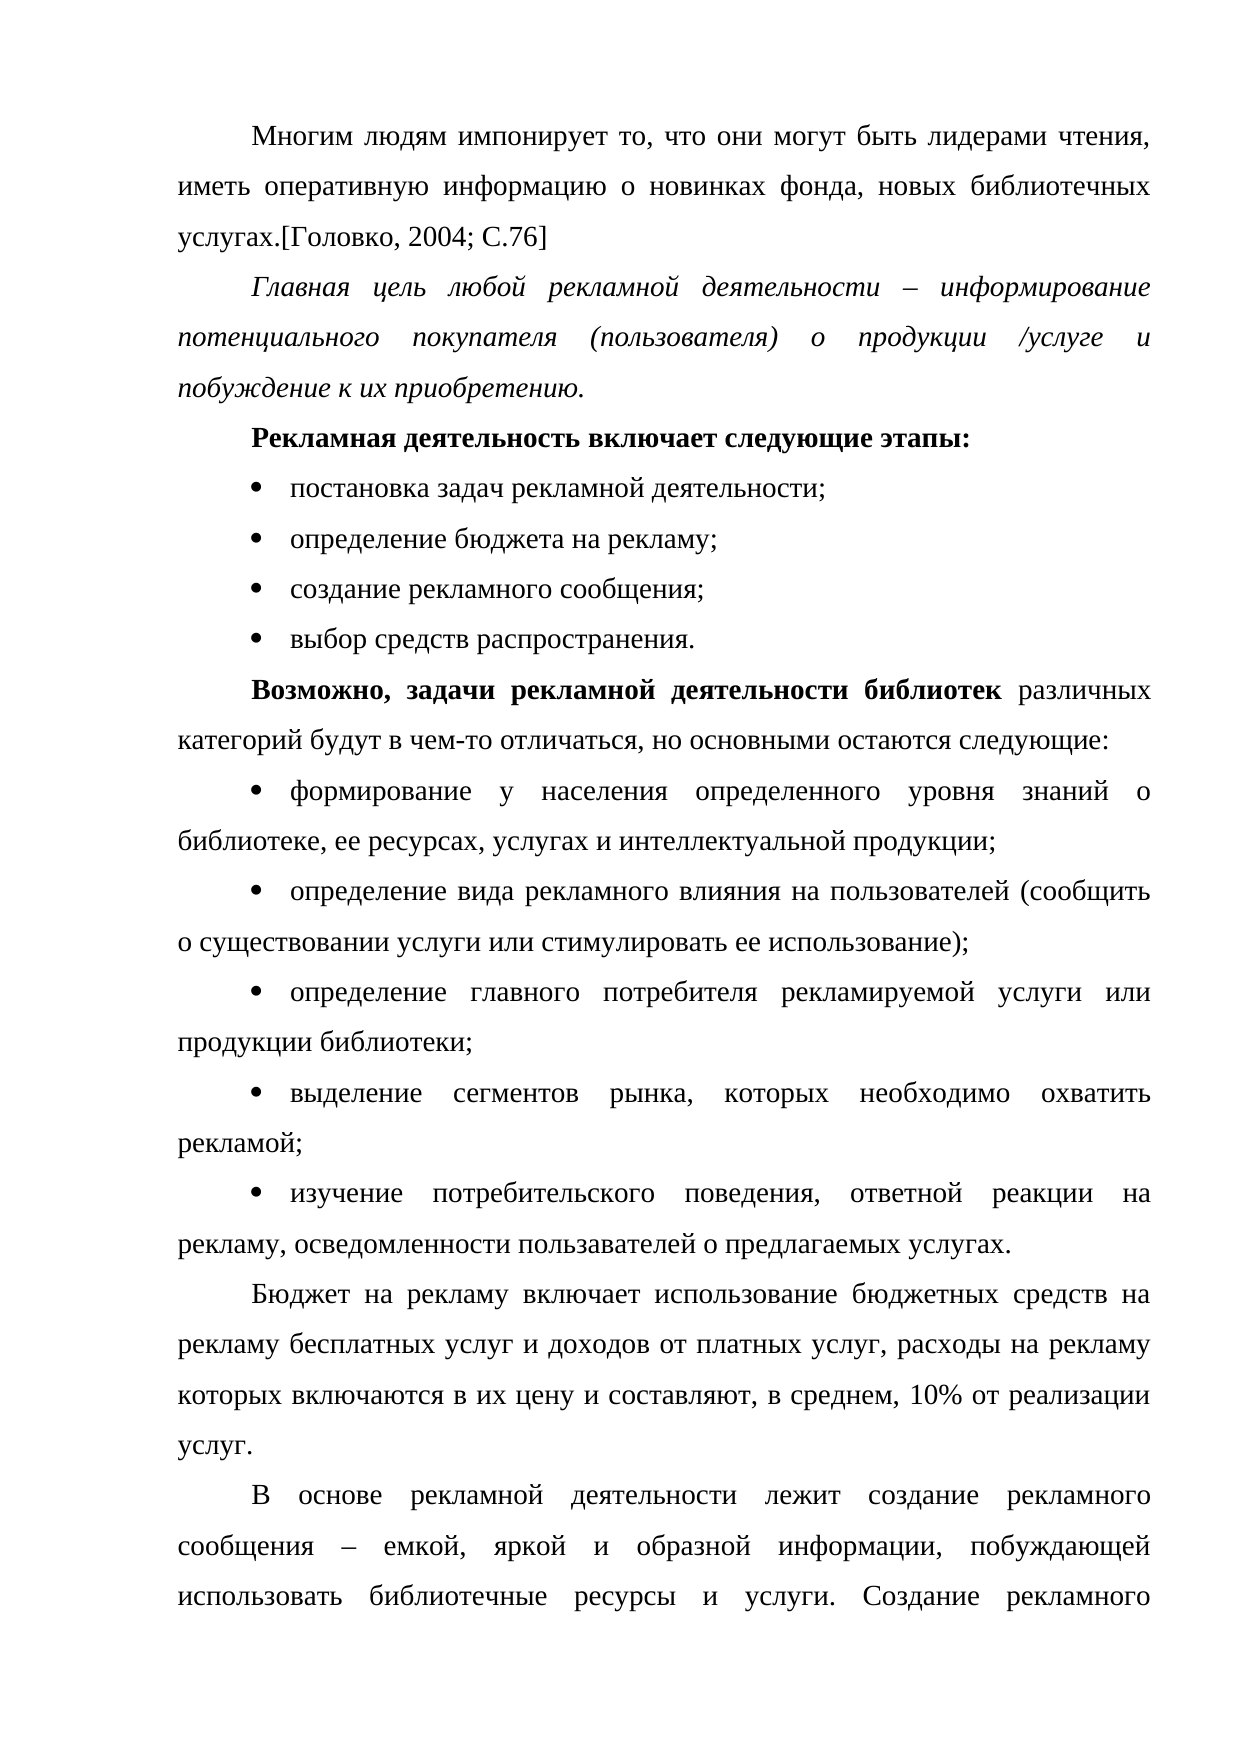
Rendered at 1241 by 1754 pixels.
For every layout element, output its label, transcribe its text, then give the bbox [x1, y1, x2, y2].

text Многим людям импонирует то, что они могут быть лидерами чтения, иметь оперативную информацию о новинках фонда, новых библиотечных услугах.[Головко, 2004; С.76] [177, 118, 1152, 252]
list постановка задач рекламной деятельности; [177, 470, 1152, 504]
list определение бюджета на рекламу; [177, 521, 1152, 554]
text Бюджет на рекламу включает использование бюджетных средств на рекламу бесплатных услуг и доходов от платных услуг, расходы на рекламу которых включаются в их цену и составляют, в среднем, 10% от реализации услуг. [177, 1276, 1152, 1461]
list определение главного потребителя рекламируемой услуги или продукции библиотеки; [177, 974, 1152, 1058]
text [177, 1477, 1152, 1612]
text Возможно, задачи рекламной деятельности библиотек различных категорий будут в чем-то отличаться, но основными остаются следующие: [177, 672, 1152, 756]
list формирование у населения определенного уровня знаний о библиотеке, ее ресурсах, услугах и интеллектуальной продукции; [177, 773, 1152, 857]
text Рекламная деятельность включает следующие этапы: [177, 420, 1152, 453]
list выбор средств распространения. [177, 622, 1152, 655]
list создание рекламного сообщения; [177, 571, 1152, 605]
list определение вида рекламного влияния на пользователей (сообщить о существовании услуги или стимулировать ее использование); [177, 873, 1152, 957]
list изучение потребительского поведения, ответной реакции на рекламу, осведомленности пользавателей о предлагаемых услугах. [177, 1176, 1152, 1259]
text Главная цель любой рекламной деятельности – информирование потенциального покупателя (пользователя) о продукции /услуге и побуждение к их приобретению. [177, 269, 1152, 403]
list выделение сегментов рынка, которых необходимо охватить рекламой; [177, 1075, 1152, 1159]
